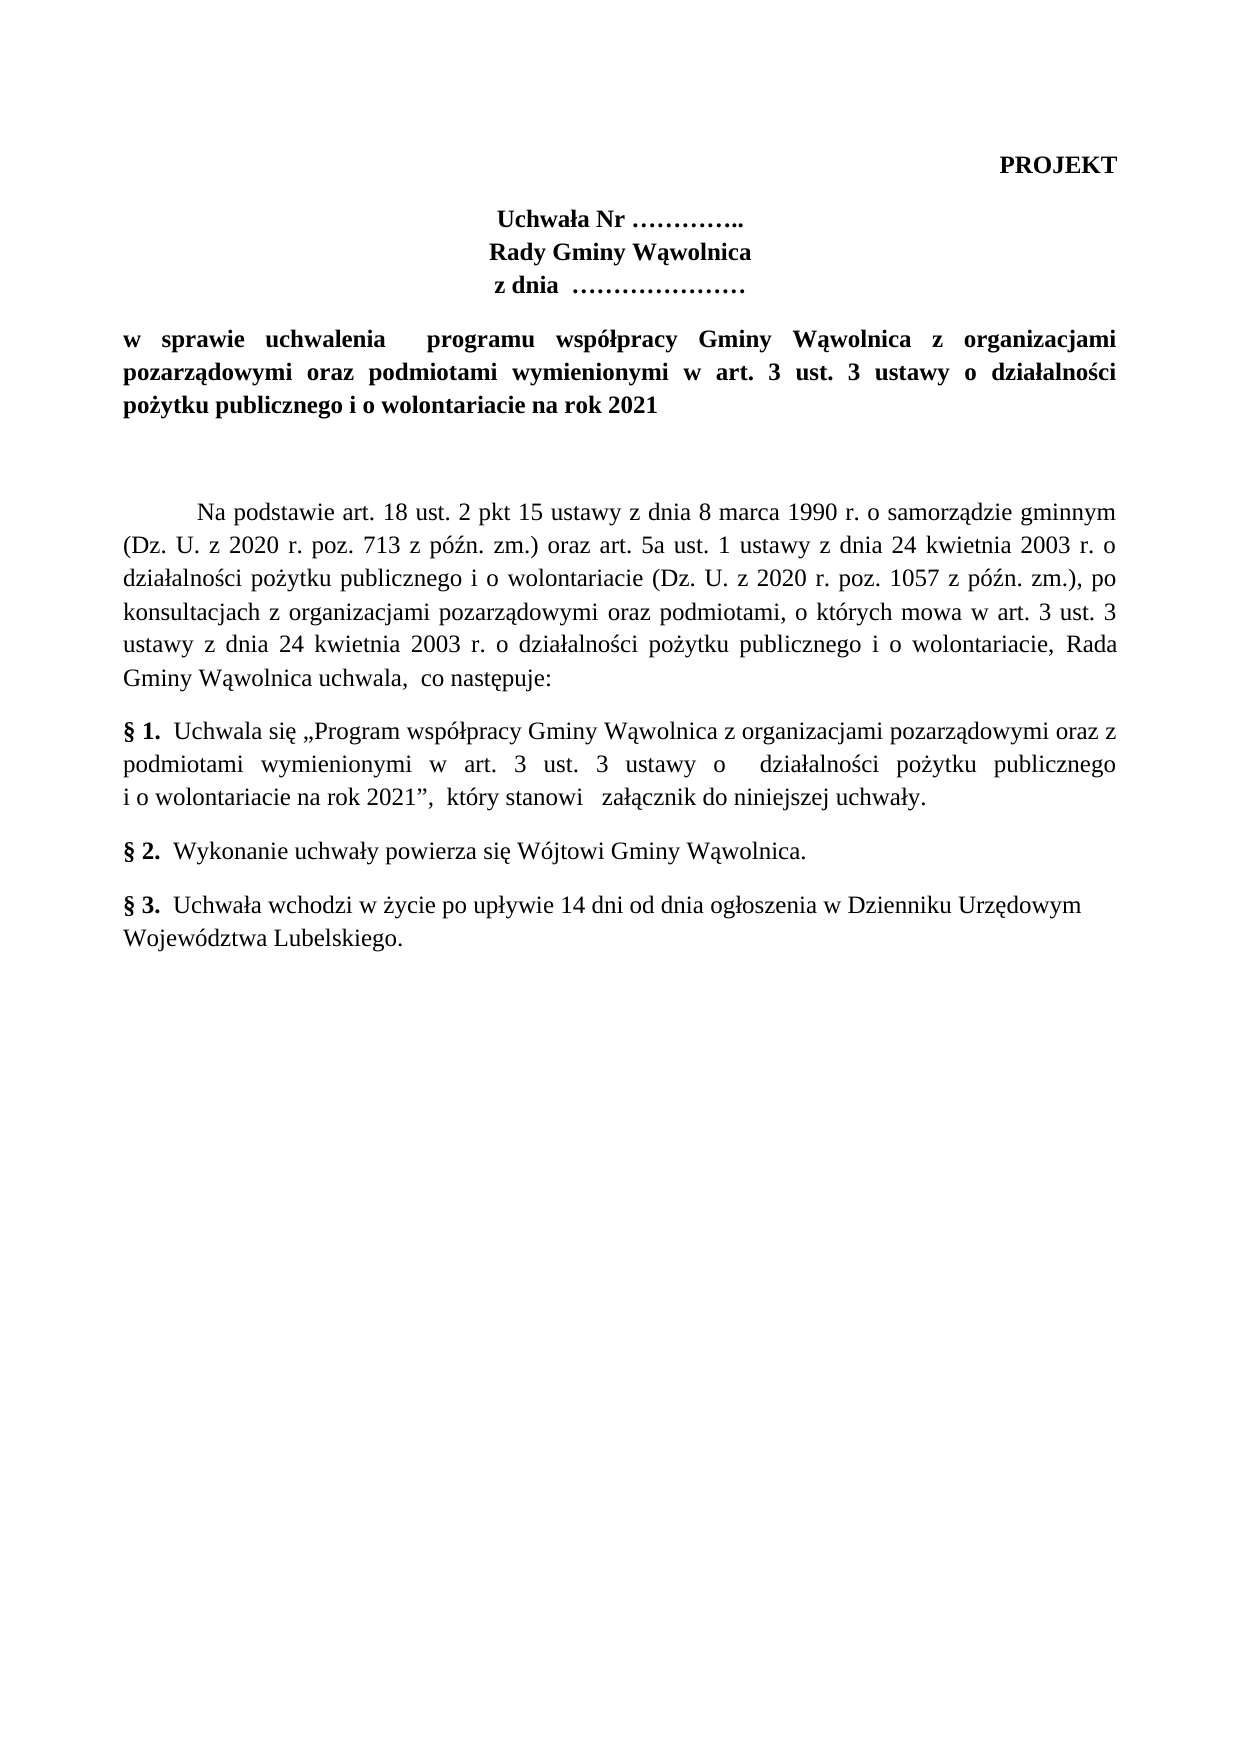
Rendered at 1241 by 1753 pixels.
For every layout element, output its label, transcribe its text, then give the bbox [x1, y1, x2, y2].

text § 2. Wykonanie uchwały powierza się Wójtowi Gminy Wąwolnica. [123, 836, 1117, 865]
text § 1. Uchwala się „Program współpracy Gminy Wąwolnica z organizacjami pozarządowymi oraz z podmiotami wymienionymi w art. 3 ust. 3 ustawy o działalności pożytku publicznego i o wolontariacie na rok 2021”, który stanowi załącznik do niniejszej uchwały. [123, 716, 1117, 811]
text PROJEKT [123, 150, 1117, 179]
text § 3. Uchwała wchodzi w życie po upływie 14 dni od dnia ogłoszenia w Dzienniku Urzędowym Województwa Lubelskiego. [123, 890, 1117, 952]
text w sprawie uchwalenia programu współpracy Gminy Wąwolnica z organizacjami pozarządowymi oraz podmiotami wymienionymi w art. 3 ust. 3 ustawy o działalności pożytku publicznego i o wolontariacie na rok 2021 [123, 324, 1117, 418]
text Rady Gminy Wąwolnica [123, 237, 1117, 266]
text Uchwała Nr ………….. [123, 204, 1117, 233]
text Na podstawie art. 18 ust. 2 pkt 15 ustawy z dnia 8 marca 1990 r. o samorządzie gminnym (Dz. U. z 2020 r. poz. 713 z późn. zm.) oraz art. 5a ust. 1 ustawy z dnia 24 kwietnia 2003 r. o działalności pożytku publicznego i o wolontariacie (Dz. U. z 2020 r. poz. 1057 z późn. zm.), po konsultacjach z organizacjami pozarządowymi oraz podmiotami, o których mowa w art. 3 ust. 3 ustawy z dnia 24 kwietnia 2003 r. o działalności pożytku publicznego i o wolontariacie, Rada Gminy Wąwolnica uchwala, co następuje: [123, 497, 1117, 691]
text z dnia ………………… [123, 270, 1117, 299]
